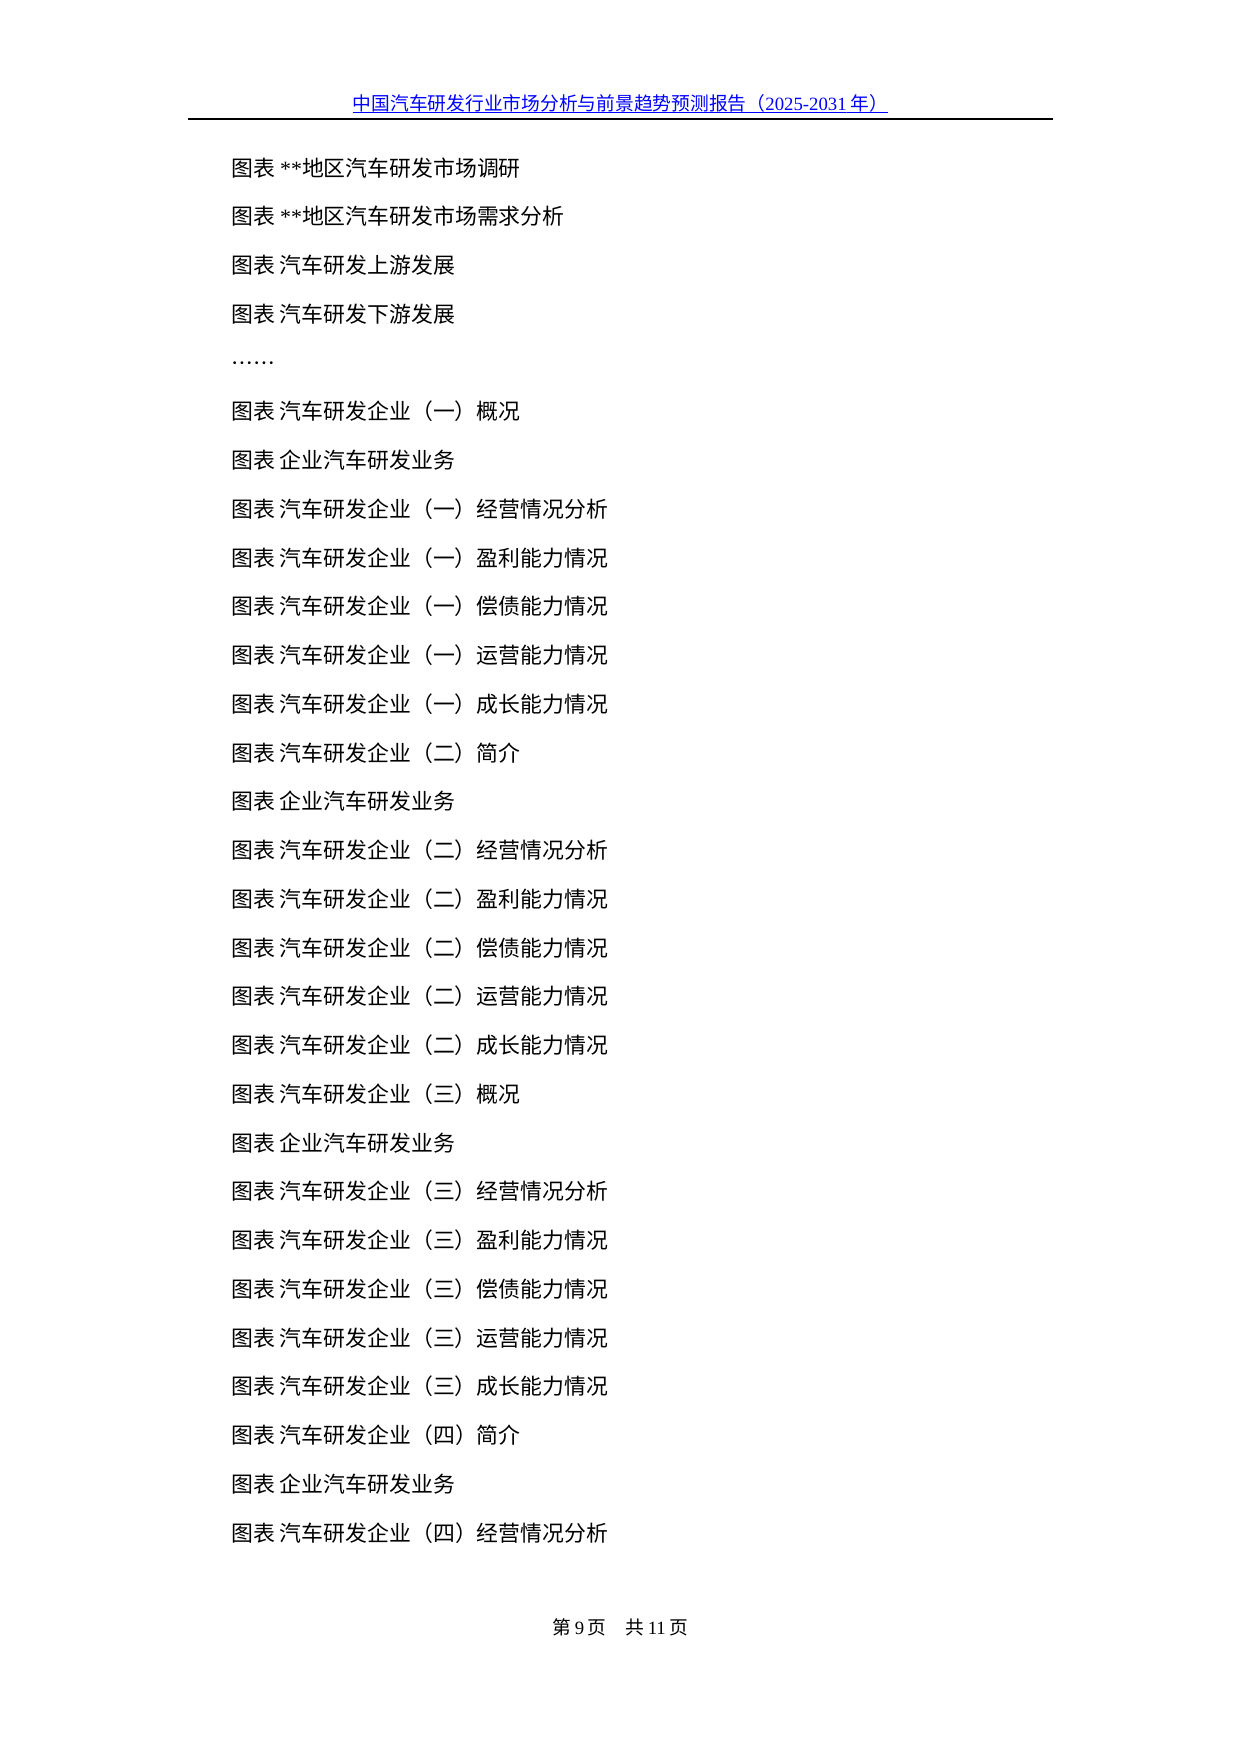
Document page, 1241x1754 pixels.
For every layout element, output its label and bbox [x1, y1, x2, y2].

text [187, 150, 1053, 1548]
